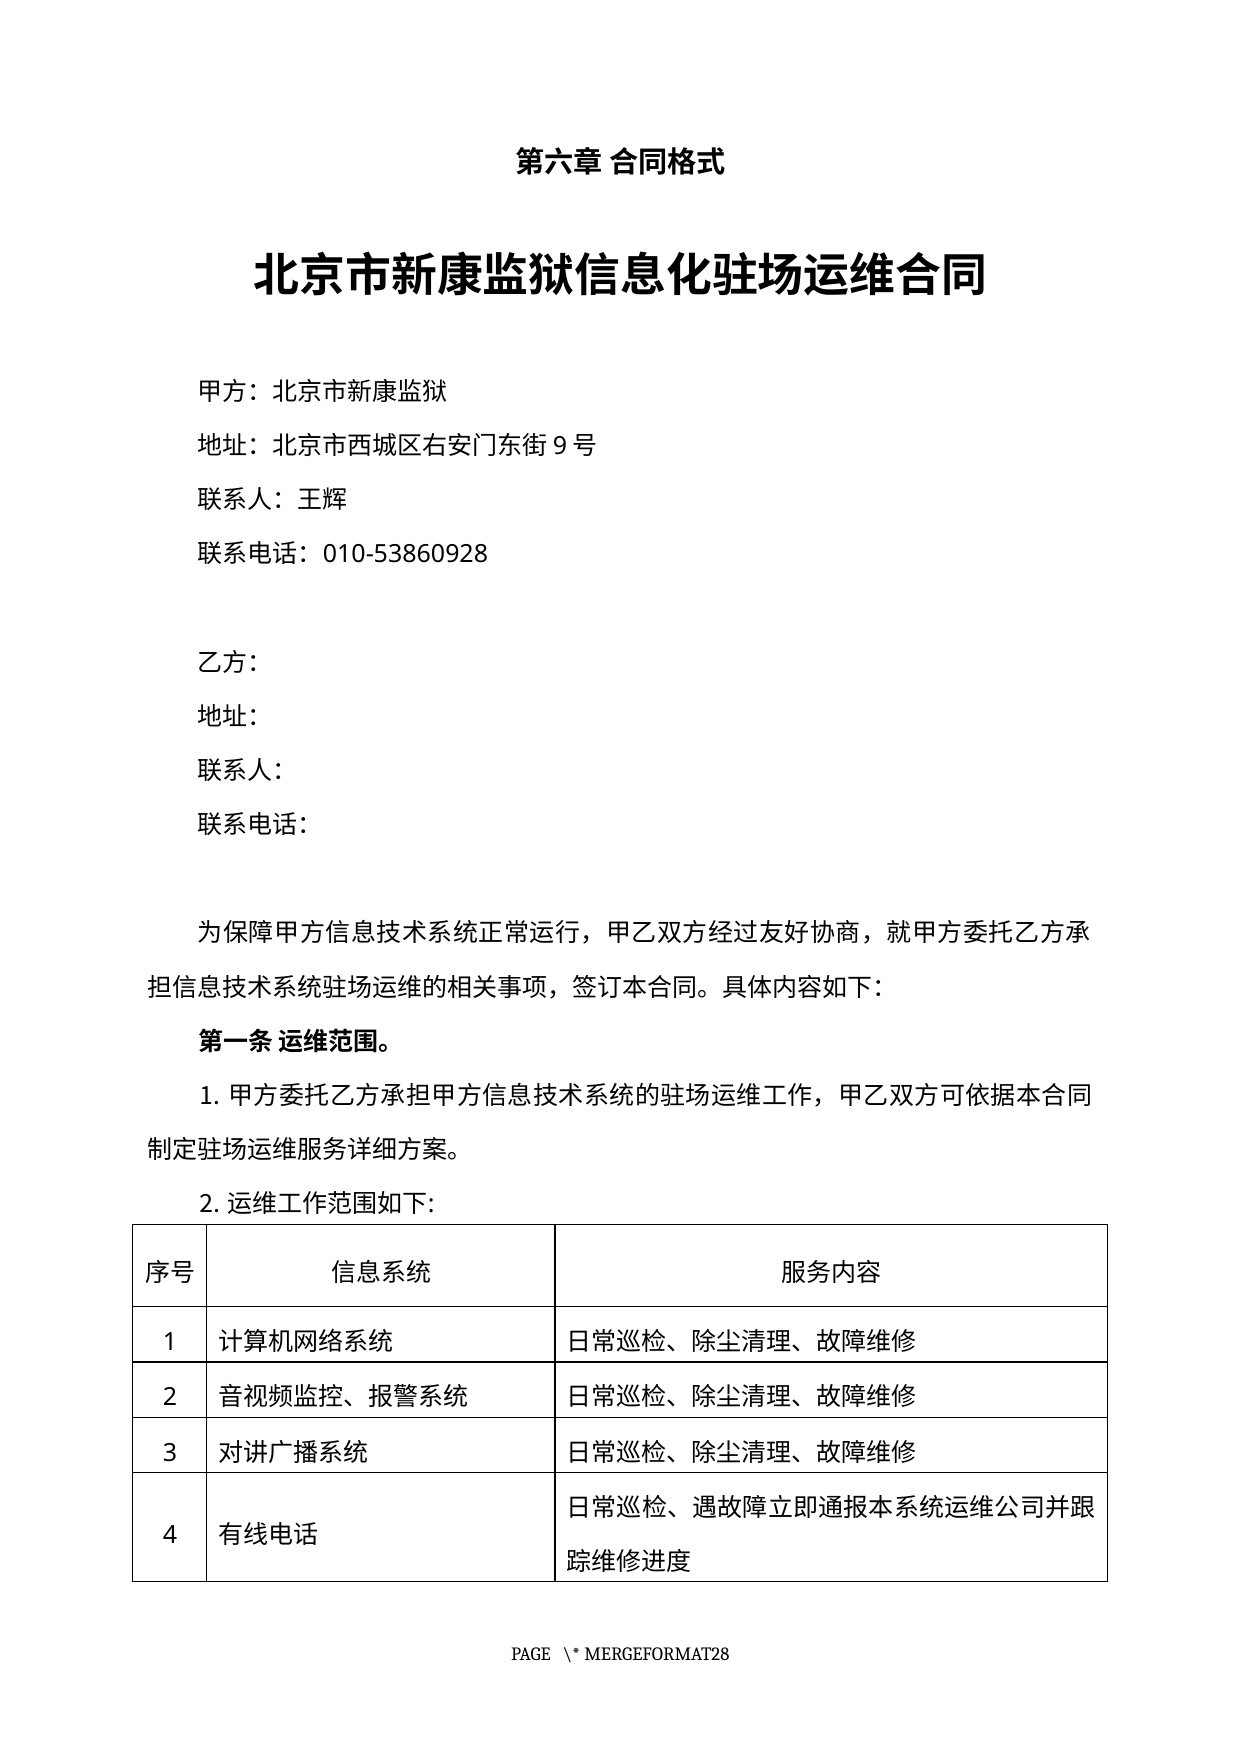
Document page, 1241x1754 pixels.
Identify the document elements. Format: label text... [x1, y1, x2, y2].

table_header 序号 [133, 1225, 206, 1306]
table_cell 音视频监控、报警系统 [207, 1363, 554, 1417]
table_header 服务内容 [556, 1225, 1107, 1306]
text 地址：北京市西城区右安门东街9号 [148, 411, 1092, 465]
text 乙方： [148, 628, 1092, 682]
table_cell 计算机网络系统 [207, 1307, 554, 1361]
text ⒉运维工作范围如下: [148, 1169, 1092, 1223]
text 联系电话： [148, 790, 1092, 844]
text 联系人： [148, 736, 1092, 790]
subtitle 第六章 合同格式 [148, 138, 1092, 181]
table_cell 2 [133, 1363, 206, 1417]
table_cell 3 [133, 1418, 206, 1472]
text 联系电话：010-53860928 [148, 519, 1092, 573]
text 为保障甲方信息技术系统正常运行，甲乙双方经过友好协商，就甲方委托乙方承担信息技术系统驻场运维的相关事项，签订本合同。具体内容如下： [148, 898, 1092, 1007]
text 联系人：王辉 [148, 465, 1092, 519]
text 地址： [148, 682, 1092, 736]
table_cell 日常巡检、除尘清理、故障维修 [556, 1307, 1107, 1361]
table_cell 日常巡检、除尘清理、故障维修 [556, 1418, 1107, 1472]
table_cell 日常巡检、除尘清理、故障维修 [556, 1363, 1107, 1417]
text 甲方：北京市新康监狱 [148, 357, 1092, 411]
table_cell 对讲广播系统 [207, 1418, 554, 1472]
text 北京市新康监狱信息化驻场运维合同 [148, 248, 1092, 303]
text 第一条 运维范围。 [148, 1007, 1092, 1061]
table_cell 4 [133, 1473, 206, 1581]
table_header 信息系统 [207, 1225, 554, 1306]
text ⒈甲方委托乙方承担甲方信息技术系统的驻场运维工作，甲乙双方可依据本合同制定驻场运维服务详细方案。 [148, 1061, 1092, 1169]
table_cell 1 [133, 1307, 206, 1361]
table_cell 日常巡检、遇故障立即通报本系统运维公司并跟踪维修进度 [556, 1473, 1107, 1581]
table_cell 有线电话 [207, 1473, 554, 1581]
